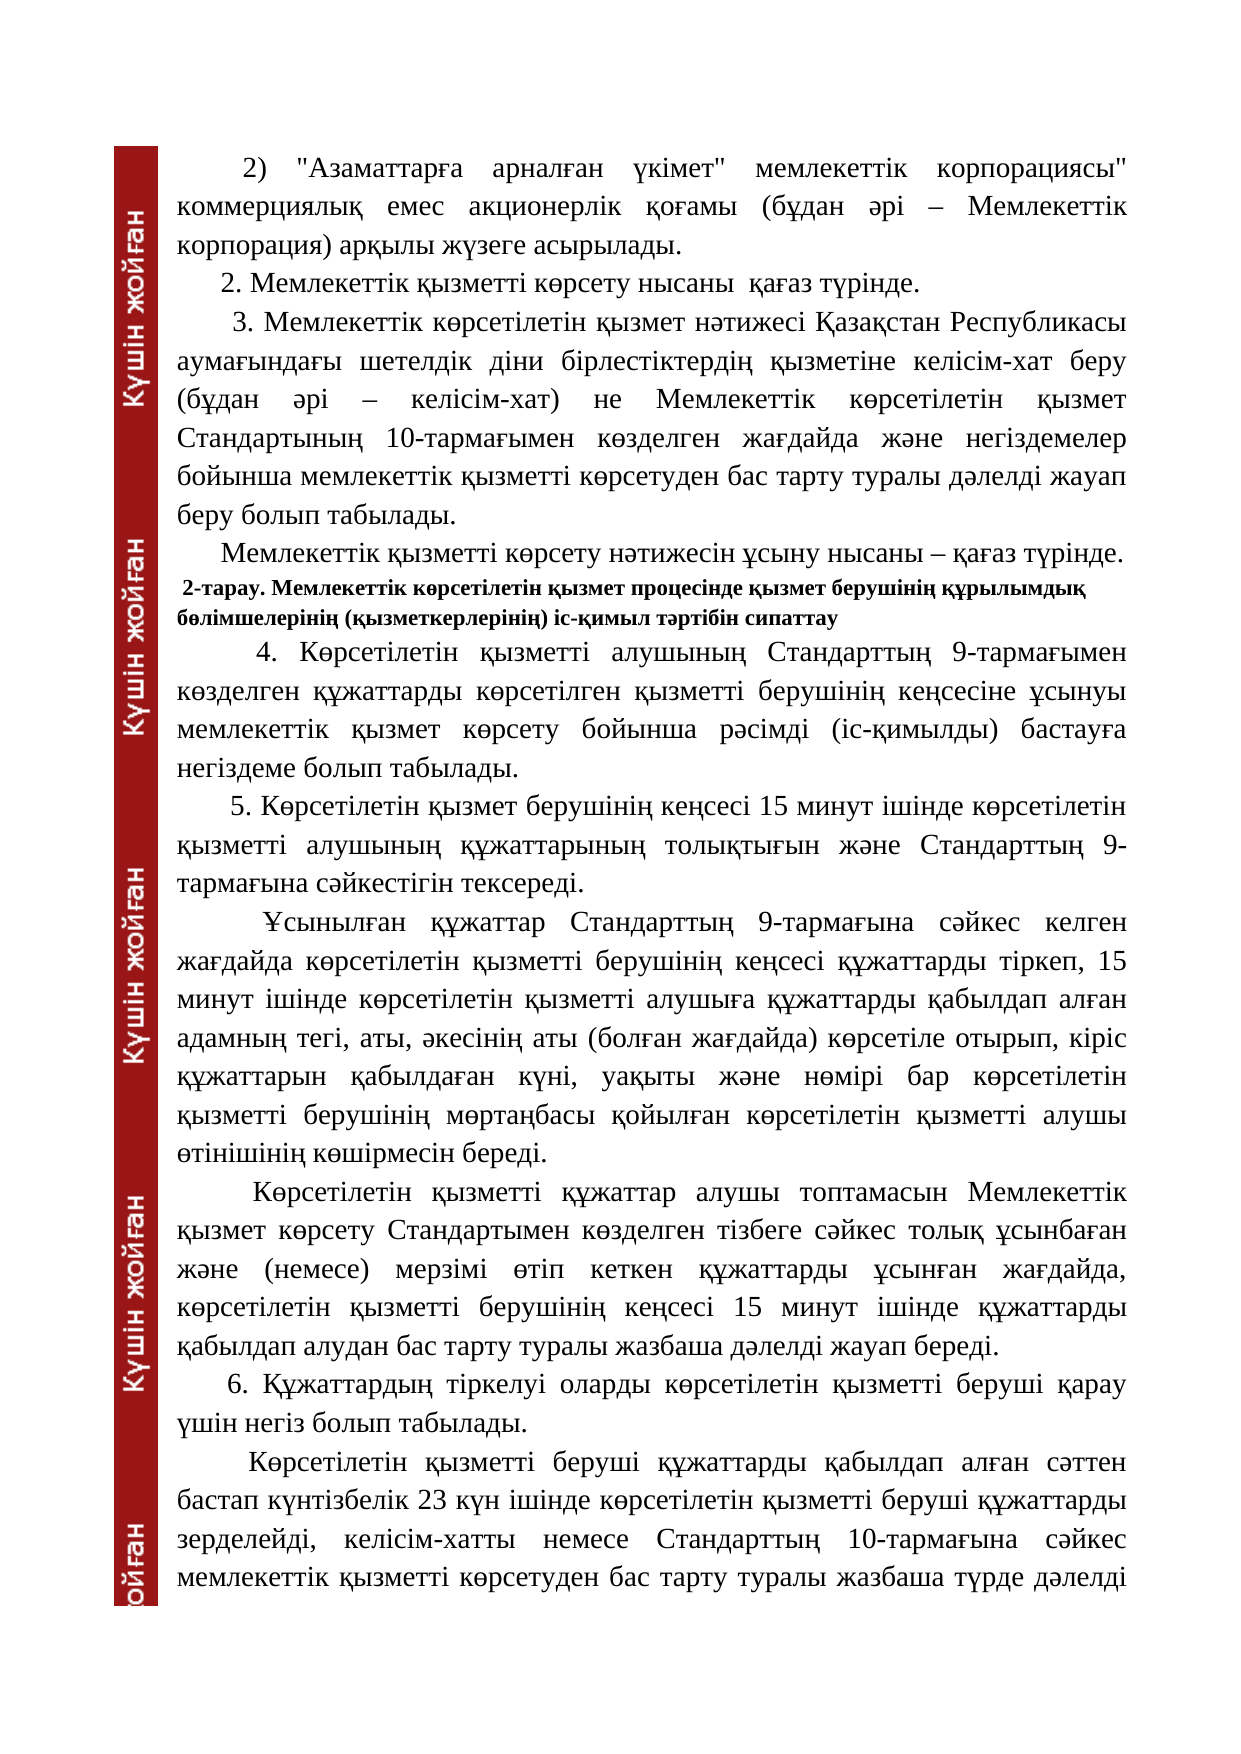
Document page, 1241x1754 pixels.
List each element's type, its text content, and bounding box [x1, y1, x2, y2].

picture [114, 146, 158, 150]
picture [114, 899, 158, 904]
text 3. Мемлекеттік көрсетілетін қызмет нәтижесі Қазақстан Республикасы аумағындағы шетелдiк дiни бiрлестiктердiң қызметiне келiсім-хат беру (бұдан әрі – келісім-хат) не Мемлекеттік көрсетілетін қызмет Стандартының 10-тармағымен көзделген жағдайда және негіздемелер бойынша мемлекеттік қызметті көрсетуден бас тарту туралы дәлелді жауап беру болып табылады. [112, 304, 1128, 530]
picture [114, 261, 158, 266]
picture [114, 569, 158, 574]
picture [114, 1169, 158, 1174]
text Көрсетілетін қызметті құжаттар алушы топтамасын Мемлекеттік қызмет көрсету Стандартымен көзделген тізбеге сәйкес толық ұсынбаған және (немесе) мерзімі өтіп кеткен құжаттарды ұсынған жағдайда, көрсетілетін қызметті берушінің кеңсесі 15 минут ішінде құжаттарды қабылдап алудан бас тарту туралы жазбаша дәлелді жауап береді. [112, 1174, 1128, 1362]
picture [114, 530, 158, 535]
text 5. Көрсетілетін қызмет берушінің кеңсесі 15 минут ішінде көрсетілетін қызметті алушының құжаттарының толықтығын және Стандарттың 9-тармағына сәйкестігін тексереді. [112, 788, 1128, 899]
text 2-тарау. Мемлекеттік көрсетілетін қызмет процесінде қызмет берушінің құрылымдық бөлімшелерінің (қызметкерлерінің) іс-қимыл тәртібін сипаттау [112, 574, 1128, 631]
text 2) "Азаматтарға арналған үкімет" мемлекеттік корпорациясы" коммерциялық емес акционерлік қоғамы (бұдан әрі – Мемлекеттік корпорация) арқылы жүзеге асырылады. [112, 150, 1128, 261]
text 4. Көрсетілетін қызметті алушының Стандарттың 9-тармағымен көзделген құжаттарды көрсетілген қызметті берушінің кеңсесіне ұсынуы мемлекеттік қызмет көрсету бойынша рәсімді (іс-қимылды) бастауға негіздеме болып табылады. [112, 634, 1128, 783]
picture [114, 783, 158, 788]
picture [114, 1593, 158, 1606]
text 2. Мемлекеттік қызметті көрсету нысаны қағаз түрінде. [112, 266, 1128, 299]
picture [114, 299, 158, 304]
text Мемлекеттік қызметті көрсету нәтижесін ұсыну нысаны – қағаз түрінде. [112, 535, 1128, 569]
text Ұсынылған құжаттар Стандарттың 9-тармағына сәйкес келген жағдайда көрсетілетін қызметті берушінің кеңсесі құжаттарды тіркеп, 15 минут ішінде көрсетілетін қызметті алушыға құжаттарды қабылдап алған адамның тегі, аты, әкесінің аты (болған жағдайда) көрсетіле отырып, кіріс құжаттарын қабылдаған күні, уақыты және нөмірі бар көрсетілетін қызметті берушінің мөртаңбасы қойылған көрсетілетін қызметті алушы өтінішінің көшірмесін береді. [112, 904, 1128, 1169]
picture [114, 1439, 158, 1444]
picture [114, 1362, 158, 1367]
text 6. Құжаттардың тіркелуі оларды көрсетілетін қызметті беруші қарау үшін негіз болып табылады. [112, 1367, 1128, 1439]
